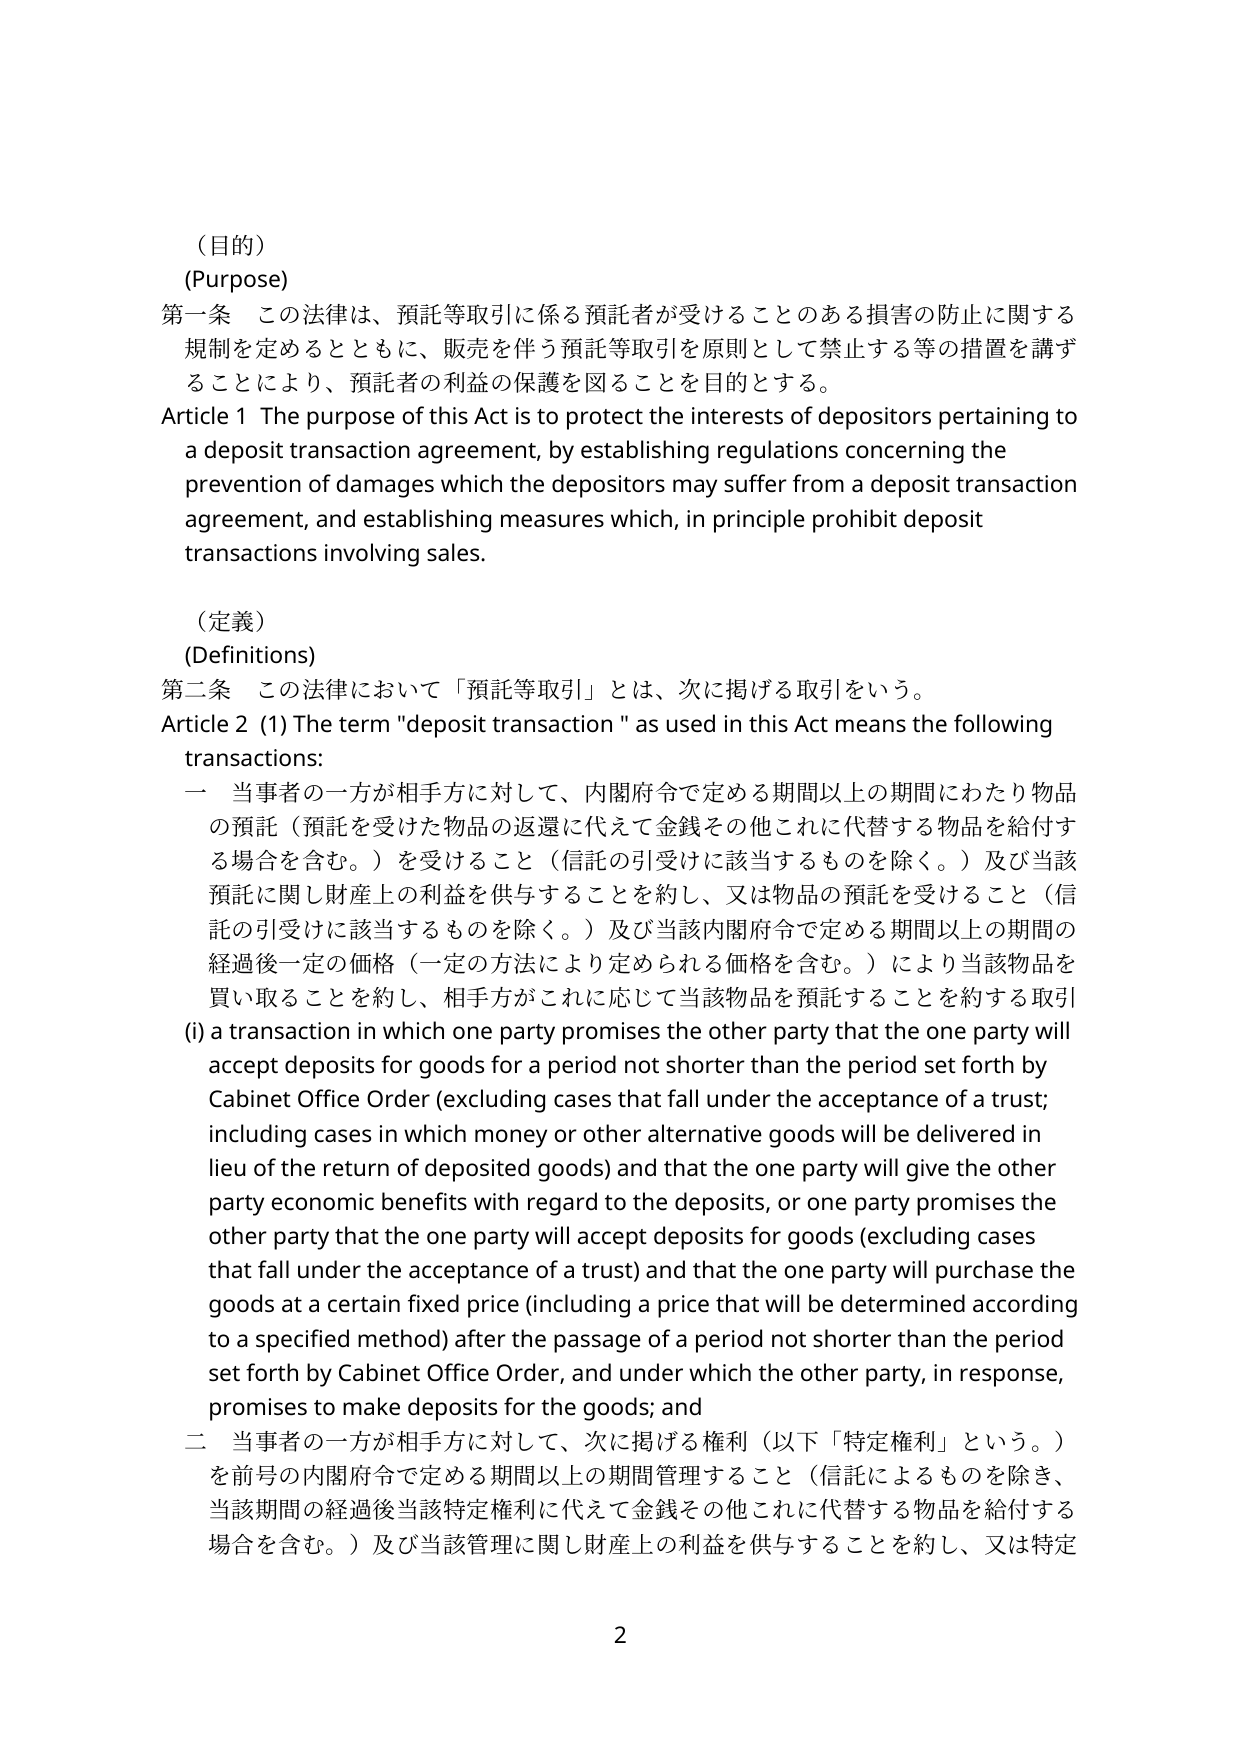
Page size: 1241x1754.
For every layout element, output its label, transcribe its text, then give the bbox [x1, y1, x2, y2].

text (Purpose) [184, 262, 1079, 296]
text (i) a transaction in which one party promises the other party that the one party will accept deposits for goods for a period not shorter than the period set forth by Cabinet Office Order (excluding cases that fall under the acceptance of a trust; including cases in which money or other alternative goods will be delivered in lieu of the return of deposited goods) and that the one party will give the other party economic benefits with regard to the deposits, or one party promises the other party that the one party will accept deposits for goods (excluding cases that fall under the acceptance of a trust) and that the one party will purchase the goods at a certain fixed price (including a price that will be determined according to a specified method) after the passage of a period not shorter than the period set forth by Cabinet Office Order, and under which the other party, in response, promises to make deposits for the goods; and [184, 1014, 1079, 1424]
text 第二条 この法律において「預託等取引」とは、次に掲げる取引をいう。 [161, 672, 1079, 706]
text (Definitions) [184, 638, 1079, 672]
text Article 1 The purpose of this Act is to protect the interests of depositors pertaining to a deposit transaction agreement, by establishing regulations concerning the prevention of damages which the depositors may suffer from a deposit transaction agreement, and establishing measures which, in principle prohibit deposit transactions involving sales. [161, 399, 1079, 569]
text 第一条 この法律は、預託等取引に係る預託者が受けることのある損害の防止に関する規制を定めるとともに、販売を伴う預託等取引を原則として禁止する等の措置を講ずることにより、預託者の利益の保護を図ることを目的とする。 [161, 296, 1079, 399]
text （定義） [184, 604, 1079, 638]
text （目的） [184, 228, 1079, 262]
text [184, 1424, 1079, 1560]
text 一 当事者の一方が相手方に対して、内閣府令で定める期間以上の期間にわたり物品の預託（預託を受けた物品の返還に代えて金銭その他これに代替する物品を給付する場合を含む。）を受けること（信託の引受けに該当するものを除く。）及び当該預託に関し財産上の利益を供与することを約し、又は物品の預託を受けること（信託の引受けに該当するものを除く。）及び当該内閣府令で定める期間以上の期間の経過後一定の価格（一定の方法により定められる価格を含む。）により当該物品を買い取ることを約し、相手方がこれに応じて当該物品を預託することを約する取引 [184, 774, 1079, 1014]
text Article 2 (1) The term "deposit transaction " as used in this Act means the following transactions: [161, 706, 1079, 774]
